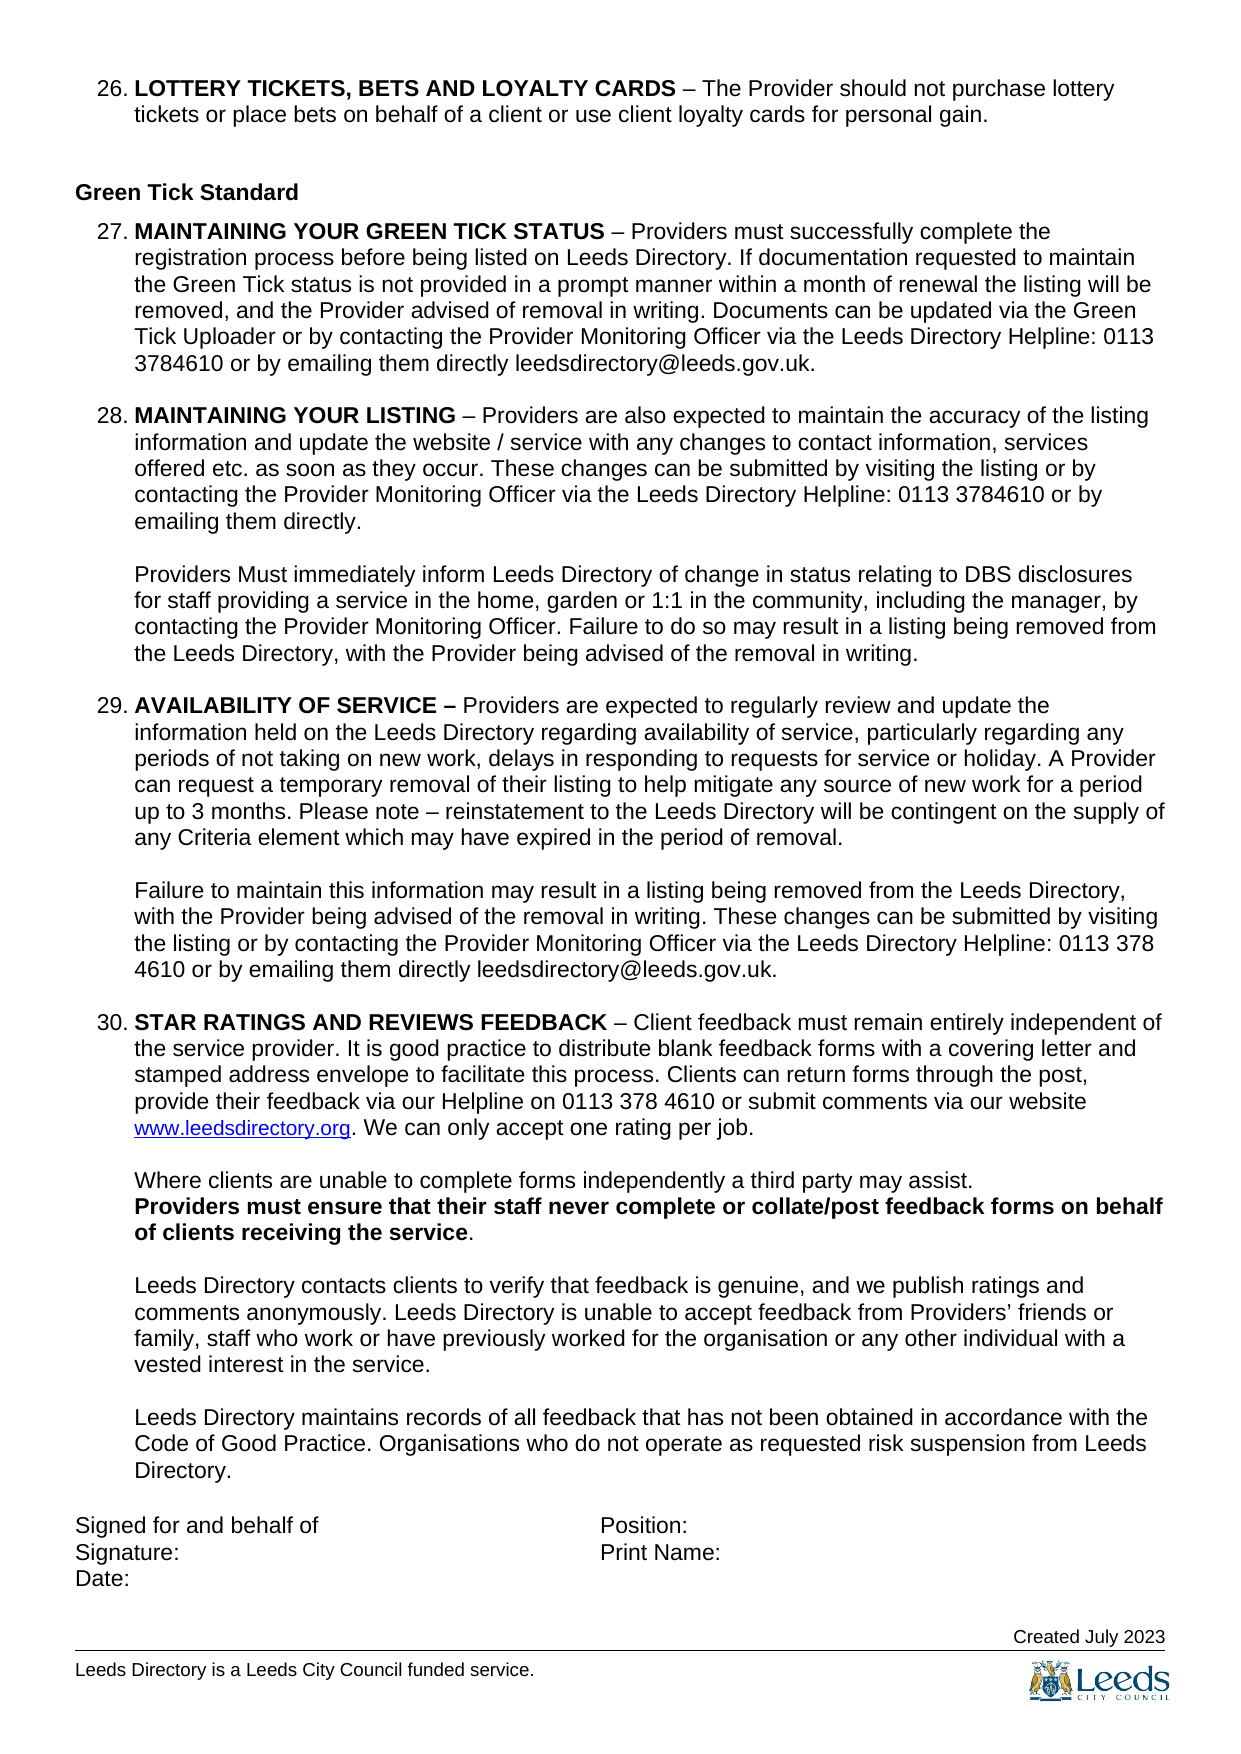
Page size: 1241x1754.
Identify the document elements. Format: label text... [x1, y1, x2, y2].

picture [1023, 1658, 1175, 1703]
list Leeds Directory maintains records of all feedback that has not been obtained in accordance with the Code of Good Practice. Organisations who do not operate as requested risk suspension from Leeds Directory. [134, 1404, 1165, 1483]
list Providers must ensure that their staff never complete or collate/post feedback forms on behalf of clients receiving the service. [134, 1193, 1165, 1246]
text Signed for and behalf of Position: Signature: Print Name: [75, 1512, 1165, 1565]
list MAINTAINING YOUR LISTING – Providers are also expected to maintain the accuracy of the listing information and update the website / service with any changes to contact information, services offered etc. as soon as they occur. These changes can be submitted by visiting the listing or by contacting the Provider Monitoring Officer via the Leeds Directory Helpline: 0113 3784610 or by emailing them directly. [97, 402, 1165, 534]
list STAR RATINGS AND REVIEWS FEEDBACK – Client feedback must remain entirely independent of the service provider. It is good practice to distribute blank feedback forms with a covering letter and stamped address envelope to facilitate this process. Clients can return forms through the post, provide their feedback via our Helpline on 0113 378 4610 or submit comments via our website www.leedsdirectory.org. We can only accept one rating per job. [97, 1008, 1165, 1140]
list Providers Must immediately inform Leeds Directory of change in status relating to DBS disclosures for staff providing a service in the home, garden or 1:1 in the community, including the manager, by contacting the Provider Monitoring Officer. Failure to do so may result in a listing being removed from the Leeds Directory, with the Provider being advised of the removal in writing. [134, 561, 1165, 666]
list AVAILABILITY OF SERVICE – Providers are expected to regularly review and update the information held on the Leeds Directory regarding availability of service, particularly regarding any periods of not taking on new work, delays in responding to requests for service or holiday. A Provider can request a temporary removal of their listing to help mitigate any source of new work for a period up to 3 months. Please note – reinstatement to the Leeds Directory will be contingent on the supply of any Criteria element which may have expired in the period of removal. Failure to maintain this information may result in a listing being removed from the Leeds Directory, with the Provider being advised of the removal in writing. These changes can be submitted by visiting the listing or by contacting the Provider Monitoring Officer via the Leeds Directory Helpline: 0113 378 4610 or by emailing them directly leedsdirectory@leeds.gov.uk. [97, 692, 1165, 982]
list LOTTERY TICKETS, BETS AND LOYALTY CARDS – The Provider should not purchase lottery tickets or place bets on behalf of a client or use client loyalty cards for personal gain. [97, 75, 1165, 128]
text Date: [75, 1565, 1165, 1591]
list MAINTAINING YOUR GREEN TICK STATUS – Providers must successfully complete the registration process before being listed on Leeds Directory. If documentation requested to maintain the Green Tick status is not provided in a prompt manner within a month of renewal the listing will be removed, and the Provider advised of removal in writing. Documents can be updated via the Green Tick Uploader or by contacting the Provider Monitoring Officer via the Leeds Directory Helpline: 0113 3784610 or by emailing them directly leedsdirectory@leeds.gov.uk. [97, 218, 1165, 376]
list Leeds Directory contacts clients to verify that feedback is genuine, and we publish ratings and comments anonymously. Leeds Directory is unable to accept feedback from Providers’ friends or family, staff who work or have previously worked for the organisation or any other individual with a vested interest in the service. [134, 1272, 1165, 1377]
text Green Tick Standard [75, 179, 1165, 205]
list Where clients are unable to complete forms independently a third party may assist. [134, 1167, 1165, 1193]
